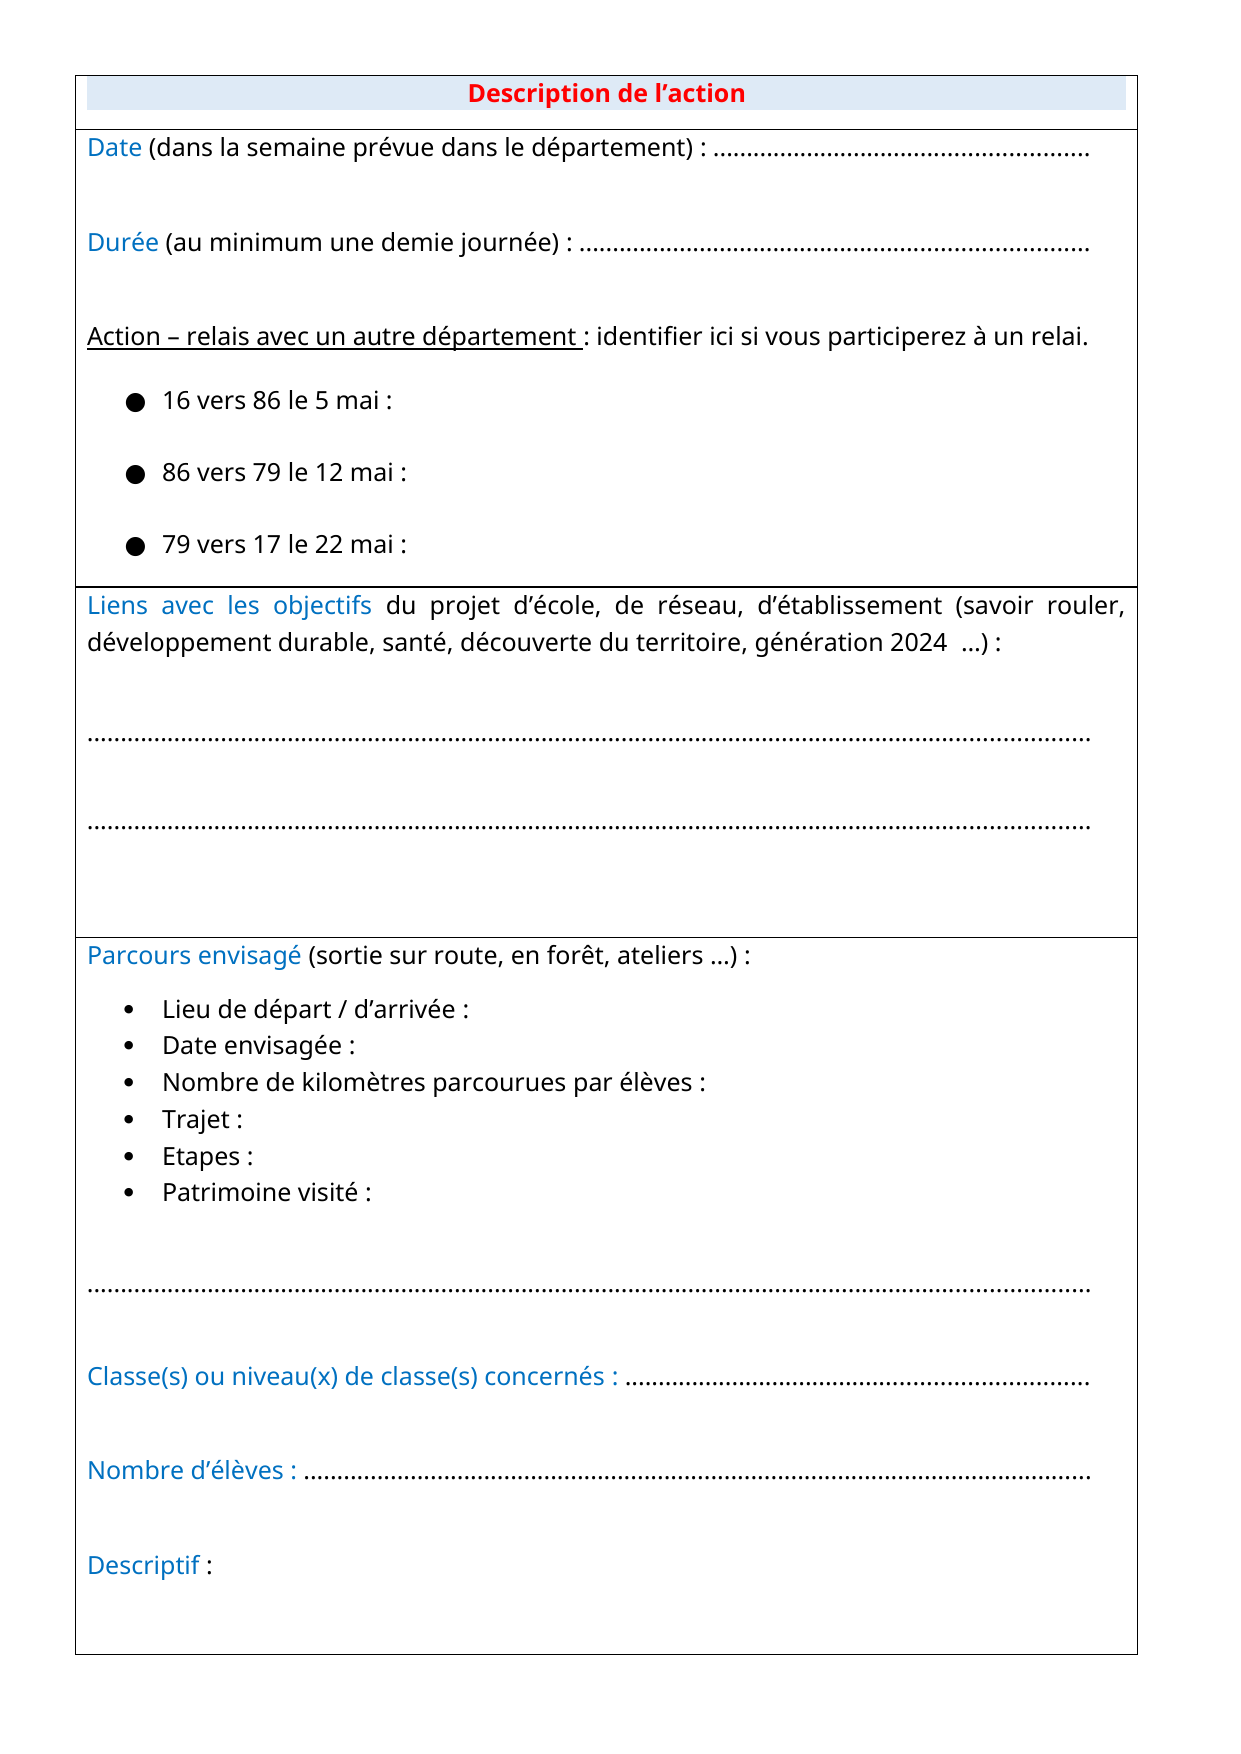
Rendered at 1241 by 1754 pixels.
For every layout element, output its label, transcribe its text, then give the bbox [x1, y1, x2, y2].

table_cell Liens avec les objectifs du projet d’école, de réseau, d’établissement (savoir rouler, développement durable, santé, découverte du territoire, génération 2024 …) : [76, 588, 1137, 937]
table_cell Date (dans la semaine prévue dans le département) : Durée (au minimum une demie journée) : Action – relais avec un autre département : identifier ici si vous participerez à un relai. 16 vers 86 le 5 mai : 86 vers 79 le 12 mai : 79 vers 17 le 22 mai : [76, 130, 1137, 586]
table_header Description de l’action [76, 76, 1137, 129]
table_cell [76, 938, 1137, 1654]
